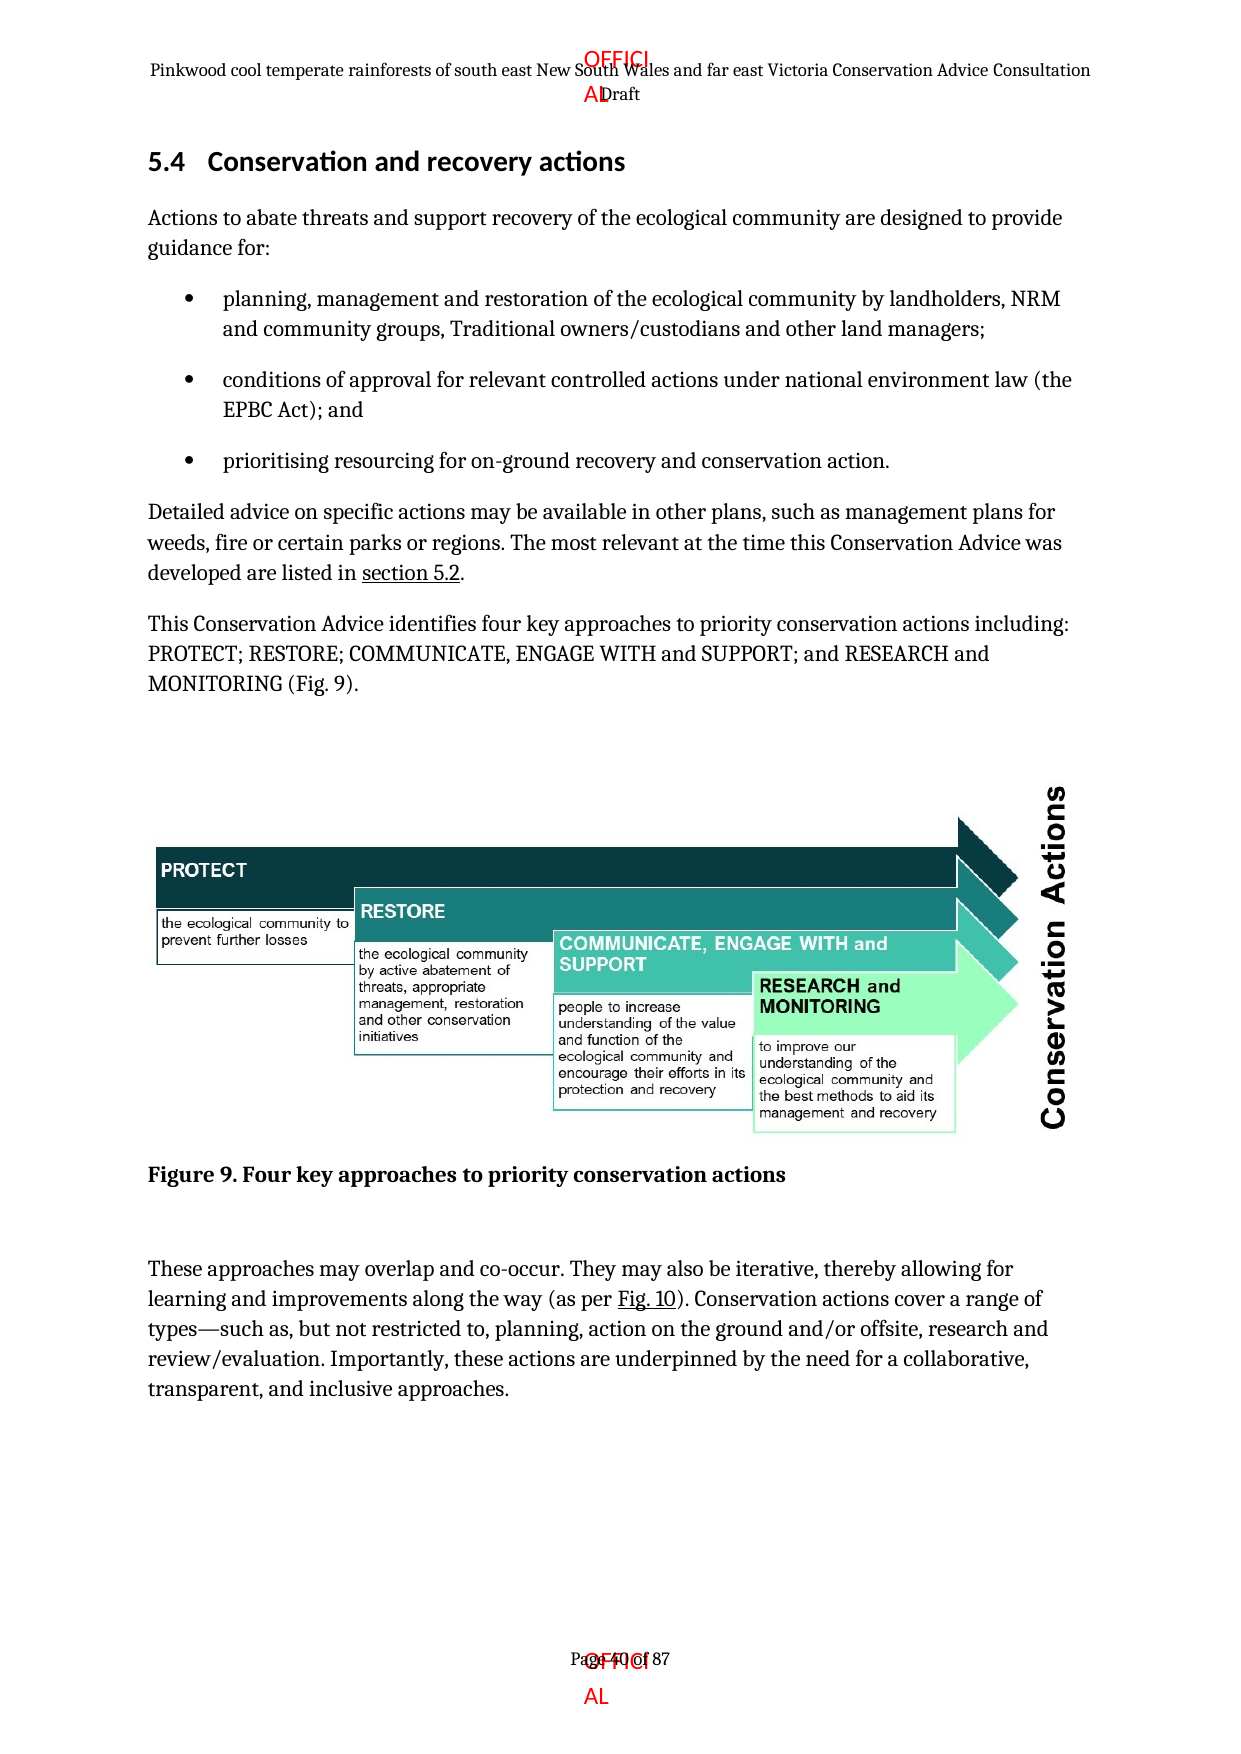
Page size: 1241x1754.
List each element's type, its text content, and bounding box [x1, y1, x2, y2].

text Actions to abate threats and support recovery of the ecological community are designed to provide guidance for: [148, 204, 1092, 261]
subtitle Conservation and recovery actions [148, 143, 1092, 178]
picture [147, 773, 1092, 1146]
text Figure 9. Four key approaches to priority conservation actions [148, 1162, 1092, 1188]
text This Conservation Advice identifies four key approaches to priority conservation actions including: PROTECT; RESTORE; COMMUNICATE, ENGAGE WITH and SUPPORT; and RESEARCH and MONITORING (Fig. 9). [148, 611, 1092, 697]
text These approaches may overlap and co-occur. They may also be iterative, thereby allowing for learning and improvements along the way (as per Fig. 10). Conservation actions cover a range of types—such as, but not restricted to, planning, action on the ground and/or offsite, research and review/evaluation. Importantly, these actions are underpinned by the need for a collaborative, transparent, and inclusive approaches. [148, 1255, 1092, 1402]
list prioritising resourcing for on-ground recovery and conservation action. [185, 448, 1092, 474]
text Detailed advice on specific actions may be available in other plans, such as management plans for weeds, fire or certain parks or regions. The most relevant at the time this Conservation Advice was developed are listed in section 5.2. [148, 499, 1092, 586]
list planning, management and restoration of the ecological community by landholders, NRM and community groups, Traditional owners/custodians and other land managers; [185, 286, 1092, 342]
list conditions of approval for relevant controlled actions under national environment law (the EPBC Act); and [185, 367, 1092, 423]
